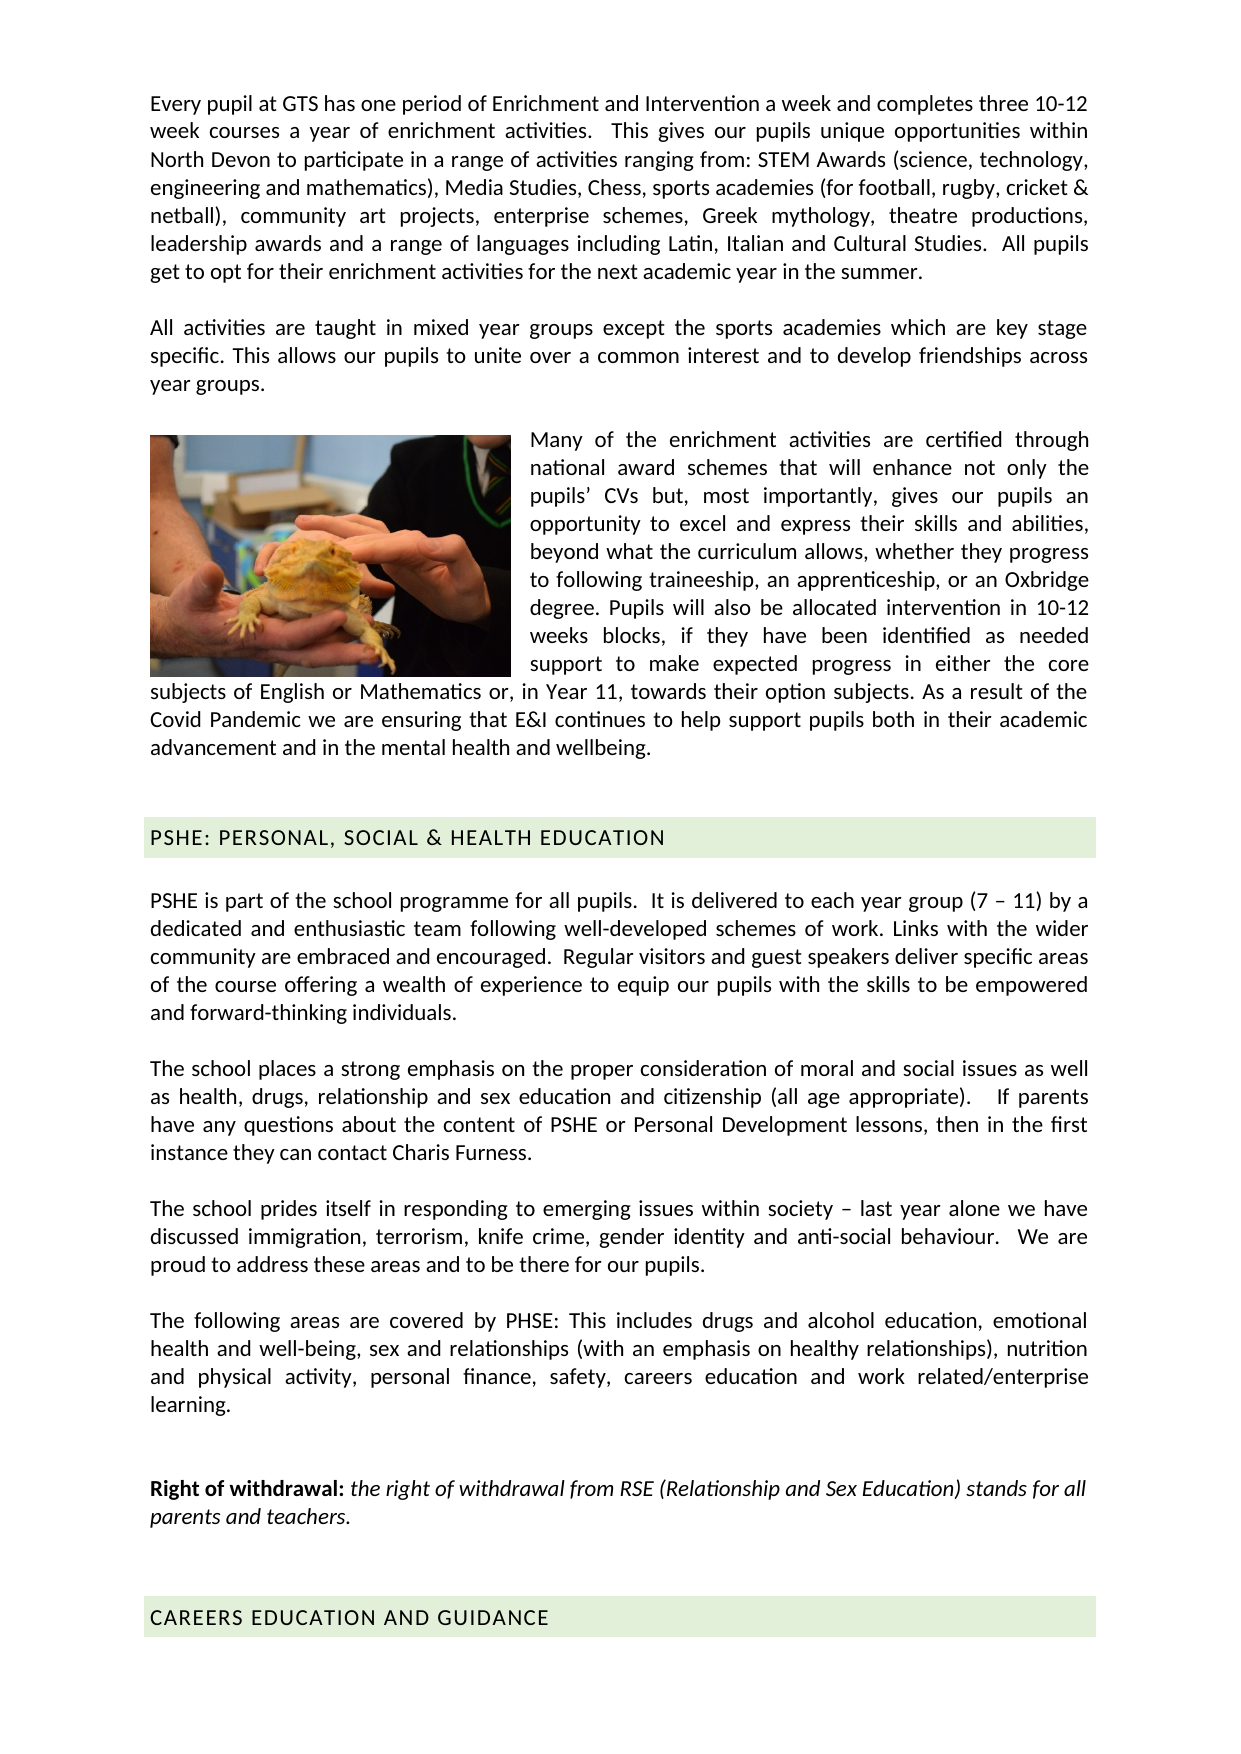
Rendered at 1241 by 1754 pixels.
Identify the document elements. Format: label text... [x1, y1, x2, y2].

text The school prides itself in responding to emerging issues within society – last year alone we have discussed immigration, terrorism, knife crime, gender identity and anti-social behaviour. We are proud to address these areas and to be there for our pupils. [150, 1194, 1090, 1278]
text The following areas are covered by PHSE: This includes drugs and alcohol education, emotional health and well-being, sex and relationships (with an emphasis on healthy relationships), nutrition and physical activity, personal finance, safety, careers education and work related/enterprise learning. [150, 1306, 1090, 1418]
subtitle Careers Education and Guidance [150, 1603, 1090, 1631]
picture [150, 435, 511, 677]
subtitle PSHE: Personal, Social & Health education [150, 824, 1090, 851]
text Right of withdrawal: the right of withdrawal from RSE (Relationship and Sex Education) stands for all parents and teachers. [150, 1474, 1090, 1530]
text Every pupil at GTS has one period of Enrichment and Intervention a week and completes three 10-12 week courses a year of enrichment activities. This gives our pupils unique opportunities within North Devon to participate in a range of activities ranging from: STEM Awards (science, technology, engineering and mathematics), Media Studies, Chess, sports academies (for football, rugby, cricket & netball), community art projects, enterprise schemes, Greek mythology, theatre productions, leadership awards and a range of languages including Latin, Italian and Cultural Studies. All pupils get to opt for their enrichment activities for the next academic year in the summer. [150, 89, 1090, 285]
text All activities are taught in mixed year groups except the sports academies which are key stage specific. This allows our pupils to unite over a common interest and to develop friendships across year groups. [150, 313, 1090, 397]
text The school places a strong emphasis on the proper consideration of moral and social issues as well as health, drugs, relationship and sex education and citizenship (all age appropriate). If parents have any questions about the content of PSHE or Personal Development lessons, then in the first instance they can contact Charis Furness. [150, 1054, 1090, 1166]
text PSHE is part of the school programme for all pupils. It is delivered to each year group (7 – 11) by a dedicated and enthusiastic team following well-developed schemes of work. Links with the wider community are embraced and encouraged. Regular visitors and guest speakers deliver specific areas of the course offering a wealth of experience to equip our pupils with the skills to be empowered and forward-thinking individuals. [150, 886, 1090, 1026]
